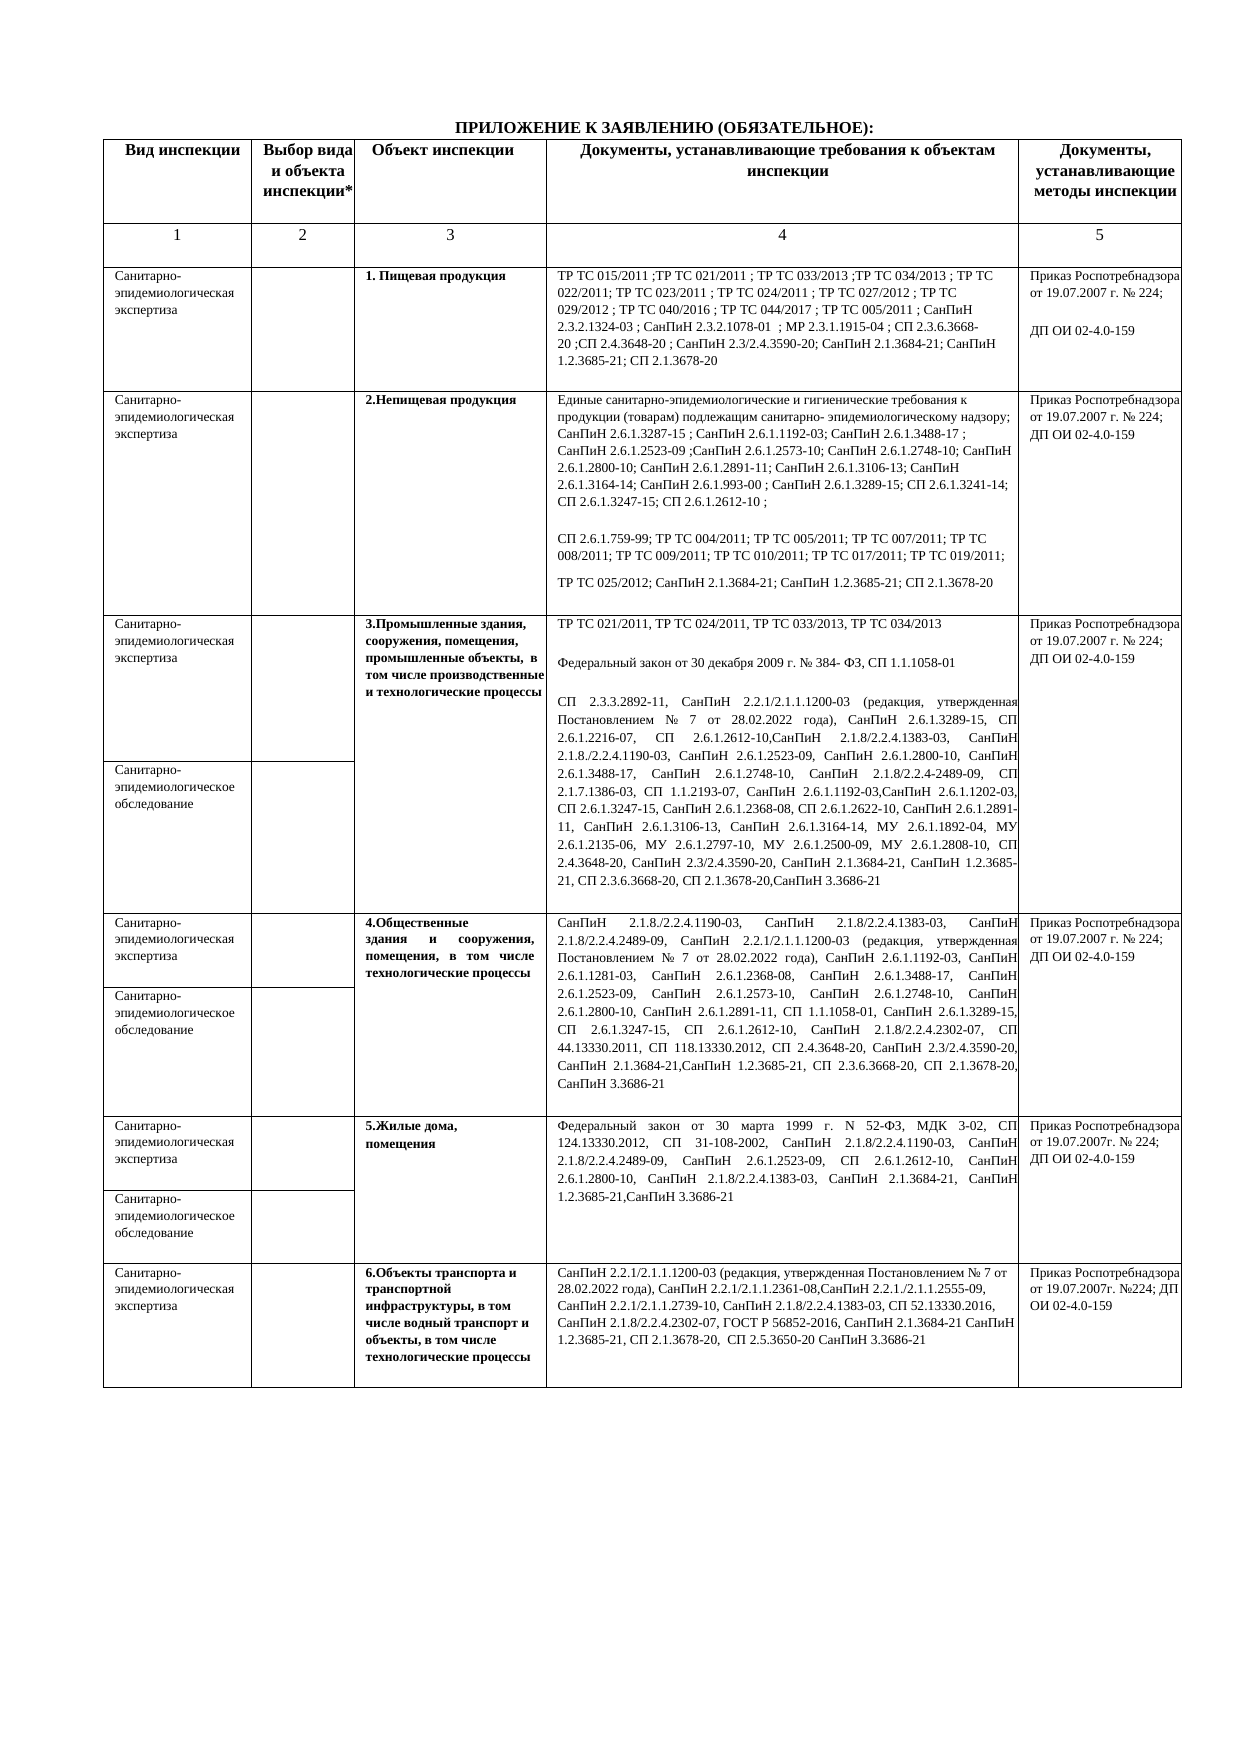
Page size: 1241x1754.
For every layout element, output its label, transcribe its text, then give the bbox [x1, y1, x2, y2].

table_cell [252, 1264, 354, 1387]
table_cell [252, 988, 354, 1116]
table_cell Приказ Роспотребнадзора от 19.07.2007 г. № 224; ДП ОИ 02-4.0-159 [1019, 616, 1181, 913]
text ПРИЛОЖЕНИЕ К ЗАЯВЛЕНИЮ (ОБЯЗАТЕЛЬНОЕ): [177, 118, 1152, 137]
table_header Вид инспекции [104, 140, 251, 223]
table_cell Санитарно-эпидемиологическая экспертиза [104, 392, 251, 615]
table_cell Санитарно-эпидемиологическая экспертиза [104, 1264, 251, 1387]
table_header Документы, устанавливающие методы инспекции [1019, 140, 1181, 223]
table_cell [252, 1117, 354, 1189]
table_cell Санитарно-эпидемиологическое обследование [104, 1191, 251, 1263]
table_cell Приказ Роспотребнадзора от 19.07.2007 г. № 224; ДП ОИ 02-4.0-159 [1019, 392, 1181, 615]
table_cell 5.Жилые дома, помещения [355, 1117, 546, 1263]
table_cell Санитарно-эпидемиологическая экспертиза [104, 268, 251, 391]
table_cell Федеральный закон от 30 марта . N 52-ФЗ, МДК 3-02, СП 124.13330.2012, СП 31-108-2002, СанПиН 2.1.8/2.2.4.1190-03, СанПиН 2.1.8/2.2.4.2489-09, СанПиН 2.6.1.2523-09, СП 2.6.1.2612-10, СанПиН 2.6.1.2800-10, СанПиН 2.1.8/2.2.4.1383-03, СанПиН 2.1.3684-21, СанПиН 1.2.3685-21,СанПиН 3.3686-21 [547, 1117, 1018, 1263]
table_cell [252, 392, 354, 615]
table_cell 3.Промышленные здания, сооружения, помещения, промышленные объекты, в том числе производственные и технологические процессы [355, 616, 546, 913]
table_cell 4 [547, 224, 1018, 267]
table_cell Приказ Роспотребнадзора от 19.07.2007г. №224; ДП ОИ 02-4.0-159 [1019, 1264, 1181, 1387]
table_cell 2 [252, 224, 354, 267]
table_header Выбор вида и объекта инспекции* [252, 140, 354, 223]
table_cell Приказ Роспотребнадзора от 19.07.2007г. № 224; ДП ОИ 02-4.0-159 [1019, 1117, 1181, 1263]
table_cell [252, 1191, 354, 1263]
table_cell ТР ТС 015/2011 ;ТР ТС 021/2011 ; ТР ТС 033/2013 ;ТР ТС 034/2013 ; ТР ТС 022/2011; ТР ТС 023/2011 ; ТР ТС 024/2011 ; ТР ТС 027/2012 ; ТР ТС 029/2012 ; ТР ТС 040/2016 ; ТР ТС 044/2017 ; ТР ТС 005/2011 ; СанПиН 2.3.2.1324-03 ; СанПиН 2.3.2.1078-01 ; МР 2.3.1.1915-04 ; СП 2.3.6.3668-20 ;СП 2.4.3648-20 ; СанПиН 2.3/2.4.3590-20; СанПиН 2.1.3684-21; СанПиН 1.2.3685-21; СП 2.1.3678-20 [547, 268, 1018, 391]
table_cell 2.Непищевая продукция [355, 392, 546, 615]
table_cell Приказ Роспотребнадзора от 19.07.2007 г. № 224; ДП ОИ 02-4.0-159 [1019, 914, 1181, 1116]
table_cell 5 [1019, 224, 1181, 267]
table_cell 6.Объекты транспорта и транспортной инфраструктуры, в том числе водный транспорт и объекты, в том числе технологические процессы [355, 1264, 546, 1387]
table_cell 3 [355, 224, 546, 267]
table_cell Санитарно-эпидемиологическая экспертиза [104, 616, 251, 761]
table_cell Единые санитарно-эпидемиологические и гигиенические требования к продукции (товарам) подлежащим санитарно- эпидемиологическому надзору; СанПиН 2.6.1.3287-15 ; СанПиН 2.6.1.1192-03; СанПиН 2.6.1.3488-17 ; СанПиН 2.6.1.2523-09 ;СанПиН 2.6.1.2573-10; СанПиН 2.6.1.2748-10; СанПиН 2.6.1.2800-10; СанПиН 2.6.1.2891-11; СанПиН 2.6.1.3106-13; СанПиН 2.6.1.3164-14; СанПиН 2.6.1.993-00 ; СанПиН 2.6.1.3289-15; СП 2.6.1.3241-14; СП 2.6.1.3247-15; СП 2.6.1.2612-10 ; СП 2.6.1.759-99; ТР ТС 004/2011; ТР ТС 005/2011; ТР ТС 007/2011; ТР ТС 008/2011; ТР ТС 009/2011; ТР ТС 010/2011; ТР ТС 017/2011; ТР ТС 019/2011; ТР ТС 025/2012; СанПиН 2.1.3684-21; СанПиН 1.2.3685-21; СП 2.1.3678-20 [547, 392, 1018, 615]
table_header Документы, устанавливающие требования к объектам инспекции [547, 140, 1018, 223]
table_cell Санитарно-эпидемиологическое обследование [104, 762, 251, 913]
table_cell Санитарно-эпидемиологическое обследование [104, 988, 251, 1116]
table_header Объект инспекции [355, 140, 546, 223]
table_cell ТР ТС 021/2011, ТР ТС 024/2011, ТР ТС 033/2013, ТР ТС 034/2013 Федеральный закон от 30 декабря . № 384- ФЗ, СП 1.1.1058-01 СП 2.3.3.2892-11, СанПиН 2.2.1/2.1.1.1200-03 (редакция, утвержденная Постановлением № 7 от 28.02.2022 года), СанПиН 2.6.1.3289-15, СП 2.6.1.2216-07, СП 2.6.1.2612-10,СанПиН 2.1.8/2.2.4.1383-03, СанПиН 2.1.8./2.2.4.1190-03, СанПиН 2.6.1.2523-09, СанПиН 2.6.1.2800-10, СанПиН 2.6.1.3488-17, СанПиН 2.6.1.2748-10, СанПиН 2.1.8/2.2.4-2489-09, СП 2.1.7.1386-03, СП 1.1.2193-07, СанПиН 2.6.1.1192-03,СанПиН 2.6.1.1202-03, СП 2.6.1.3247-15, СанПиН 2.6.1.2368-08, СП 2.6.1.2622-10, СанПиН 2.6.1.2891-11, СанПиН 2.6.1.3106-13, СанПиН 2.6.1.3164-14, МУ 2.6.1.1892-04, МУ 2.6.1.2135-06, МУ 2.6.1.2797-10, МУ 2.6.1.2500-09, МУ 2.6.1.2808-10, СП 2.4.3648-20, СанПиН 2.3/2.4.3590-20, СанПиН 2.1.3684-21, СанПиН 1.2.3685-21, СП 2.3.6.3668-20, СП 2.1.3678-20,СанПиН 3.3686-21 [547, 616, 1018, 913]
table_cell СанПиН 2.2.1/2.1.1.1200-03 (редакция, утвержденная Постановлением № 7 от 28.02.2022 года), СанПиН 2.2.1/2.1.1.2361-08,СанПиН 2.2.1./2.1.1.2555-09, СанПиН 2.2.1/2.1.1.2739-10, СанПиН 2.1.8/2.2.4.1383-03, СП 52.13330.2016, СанПиН 2.1.8/2.2.4.2302-07, ГОСТ Р 56852-2016, СанПиН 2.1.3684-21 СанПиН 1.2.3685-21, СП 2.1.3678-20, СП 2.5.3650-20 СанПиН 3.3686-21 [547, 1264, 1018, 1387]
table_cell [252, 762, 354, 913]
table_cell [252, 616, 354, 761]
table_cell Санитарно-эпидемиологическая экспертиза [104, 1117, 251, 1189]
table_cell Санитарно-эпидемиологическая экспертиза [104, 914, 251, 987]
table_cell СанПиН 2.1.8./2.2.4.1190-03, СанПиН 2.1.8/2.2.4.1383-03, СанПиН 2.1.8/2.2.4.2489-09, СанПиН 2.2.1/2.1.1.1200-03 (редакция, утвержденная Постановлением № 7 от 28.02.2022 года), СанПиН 2.6.1.1192-03, СанПиН 2.6.1.1281-03, СанПиН 2.6.1.2368-08, СанПиН 2.6.1.3488-17, СанПиН 2.6.1.2523-09, СанПиН 2.6.1.2573-10, СанПиН 2.6.1.2748-10, СанПиН 2.6.1.2800-10, СанПиН 2.6.1.2891-11, СП 1.1.1058-01, СанПиН 2.6.1.3289-15, СП 2.6.1.3247-15, СП 2.6.1.2612-10, СанПиН 2.1.8/2.2.4.2302-07, СП 44.13330.2011, СП 118.13330.2012, СП 2.4.3648-20, СанПиН 2.3/2.4.3590-20, СанПиН 2.1.3684-21,СанПиН 1.2.3685-21, СП 2.3.6.3668-20, СП 2.1.3678-20, СанПиН 3.3686-21 [547, 914, 1018, 1116]
table_cell Приказ Роспотребнадзора от 19.07.2007 г. № 224; ДП ОИ 02-4.0-159 [1019, 268, 1181, 391]
table_cell 1 [104, 224, 251, 267]
table_cell 1. Пищевая продукция [355, 268, 546, 391]
table_cell [252, 914, 354, 987]
table_cell [252, 268, 354, 391]
table_cell 4.Общественные здания и сооружения, помещения, в том числе технологические процессы [355, 914, 546, 1116]
